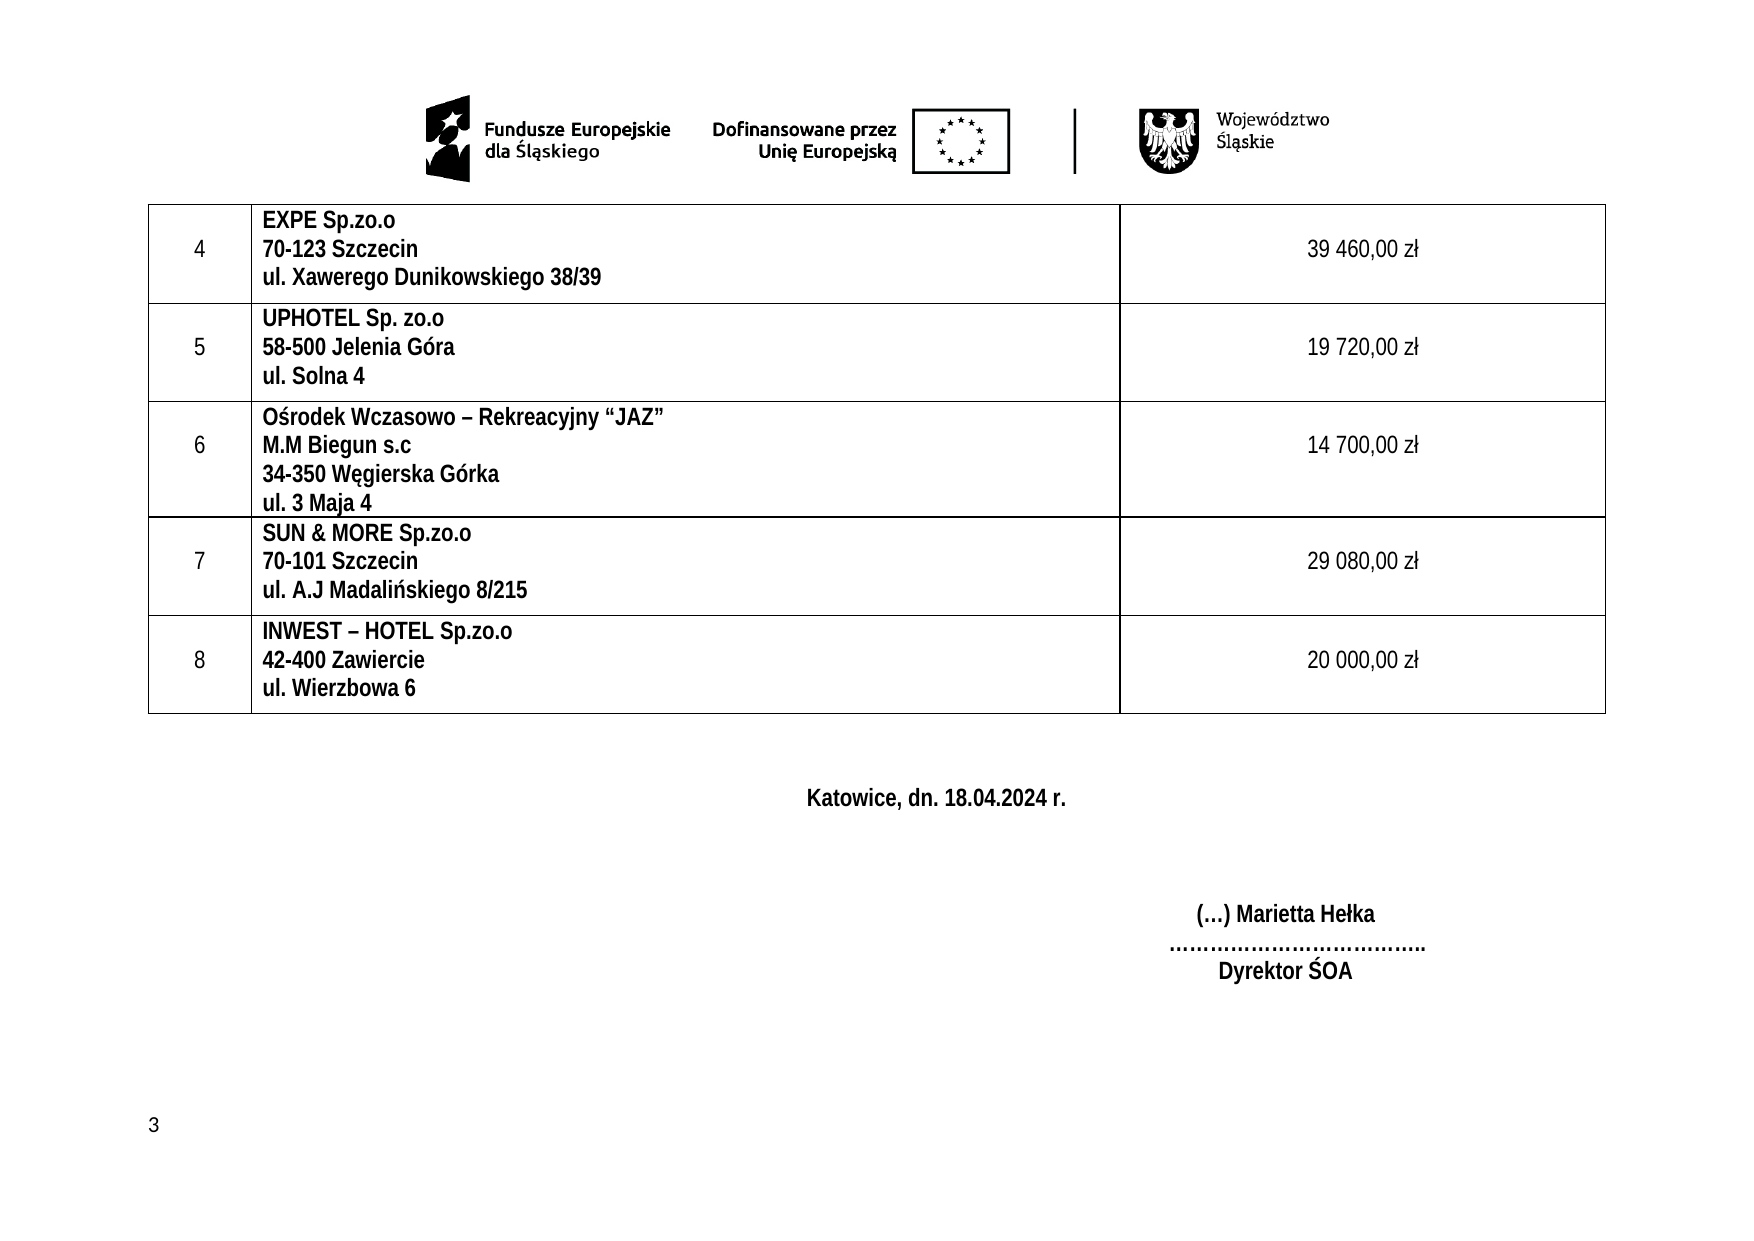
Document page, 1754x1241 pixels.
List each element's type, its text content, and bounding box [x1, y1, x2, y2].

table_cell 39 460,00 zł [1121, 205, 1605, 302]
text (…) Marietta Hełka [664, 899, 1606, 927]
text ……………………………….. [664, 927, 1606, 956]
text Katowice, dn. 18.04.2024 r. [148, 783, 1606, 812]
table_cell Ośrodek Wczasowo – Rekreacyjny “JAZ” M.M Biegun s.c 34-350 Węgierska Górka ul. 3 Maja 4 [252, 402, 1119, 516]
table_cell 5 [149, 304, 251, 401]
table_cell 29 080,00 zł [1121, 518, 1605, 615]
table_cell 6 [149, 402, 251, 516]
text Dyrektor ŚOA [664, 956, 1606, 985]
table_cell 14 700,00 zł [1121, 402, 1605, 516]
table_cell UPHOTEL Sp. zo.o 58-500 Jelenia Góra ul. Solna 4 [252, 304, 1119, 401]
table_cell INWEST – HOTEL Sp.zo.o 42-400 Zawiercie ul. Wierzbowa 6 [252, 616, 1119, 713]
table_cell 8 [149, 616, 251, 713]
table_cell 7 [149, 518, 251, 615]
table_cell 20 000,00 zł [1121, 616, 1605, 713]
table_cell SUN & MORE Sp.zo.o 70-101 Szczecin ul. A.J Madalińskiego 8/215 [252, 518, 1119, 615]
table_cell EXPE Sp.zo.o 70-123 Szczecin ul. Xawerego Dunikowskiego 38/39 [252, 205, 1119, 302]
table_cell 19 720,00 zł [1121, 304, 1605, 401]
picture [404, 73, 1350, 204]
table_cell 4 [149, 205, 251, 302]
